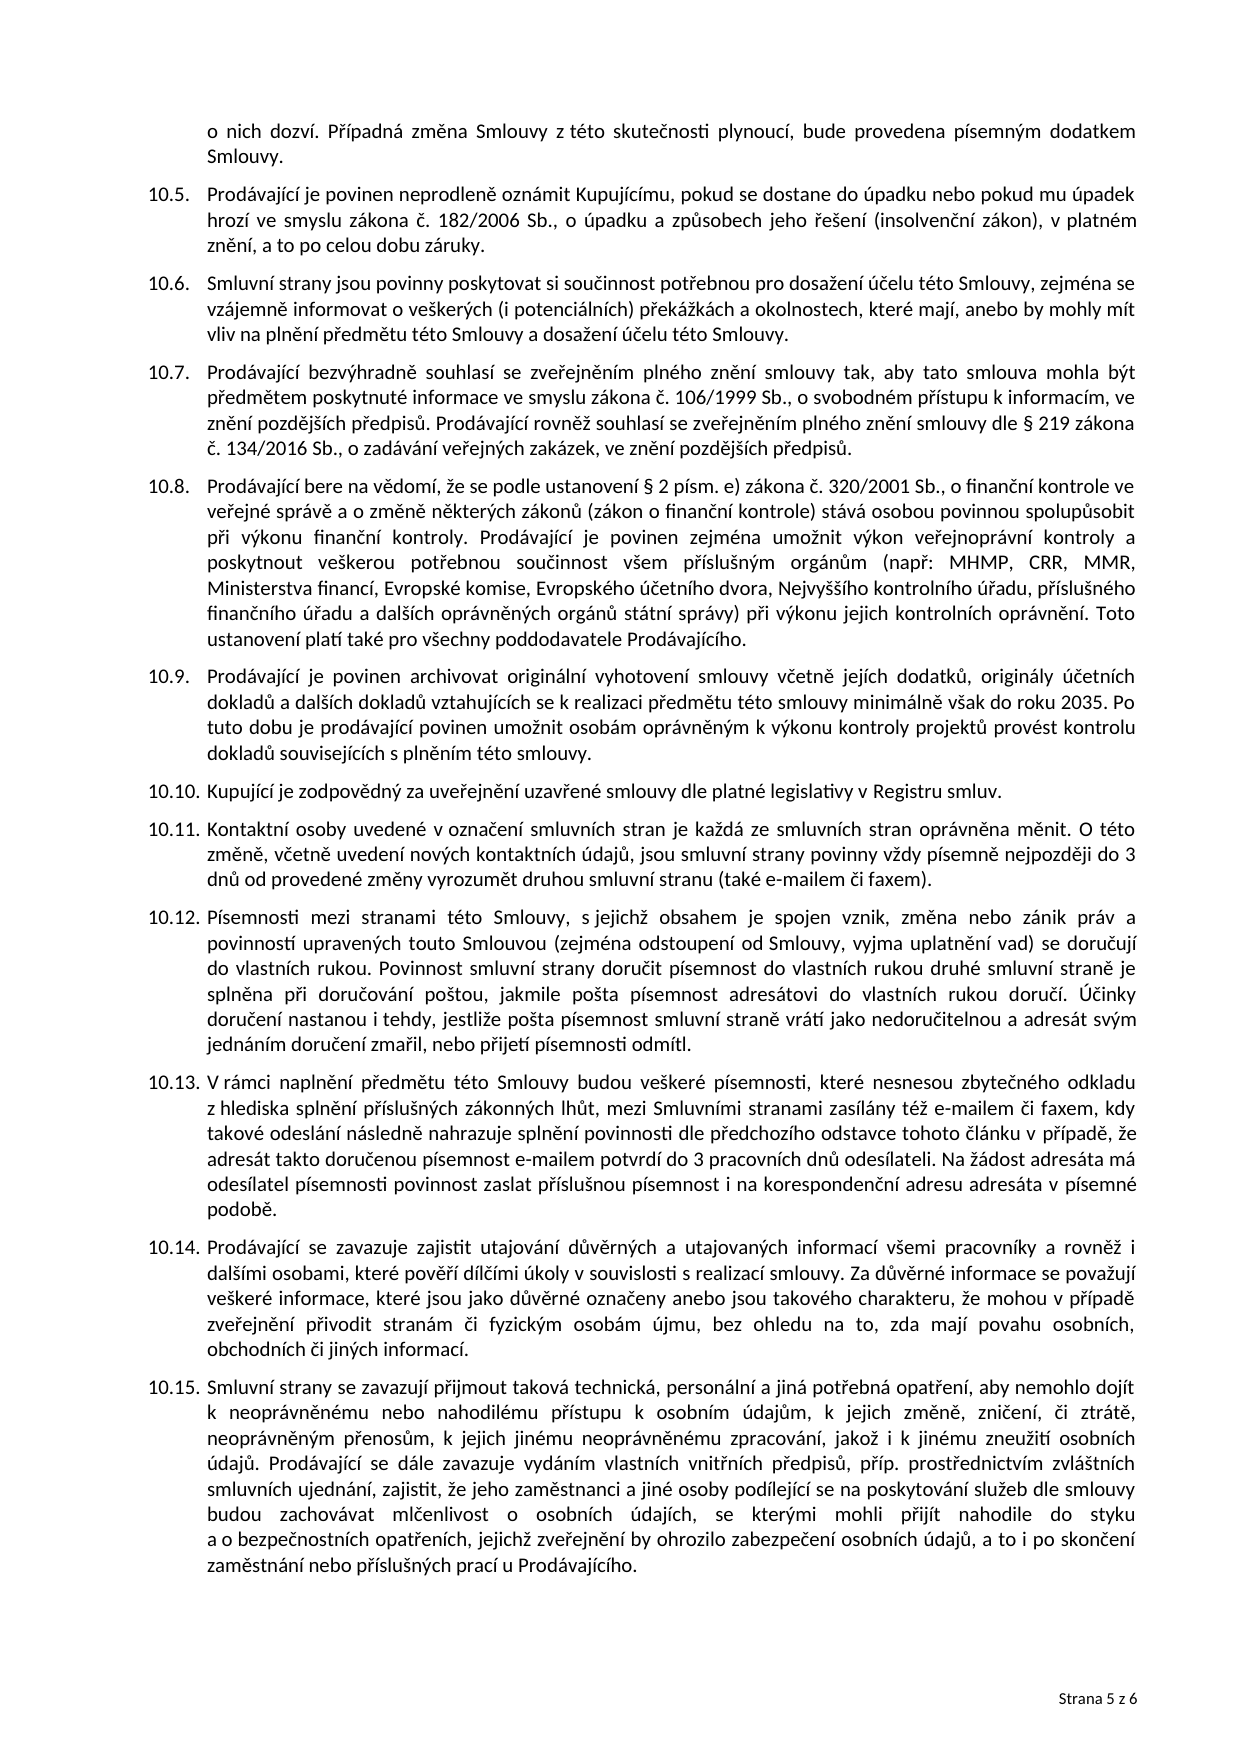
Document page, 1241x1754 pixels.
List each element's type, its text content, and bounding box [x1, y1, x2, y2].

list Smluvní strany jsou povinny poskytovat si součinnost potřebnou pro dosažení účelu této Smlouvy, zejména se vzájemně informovat o veškerých (i potenciálních) překážkách a okolnostech, které mají, anebo by mohly mít vliv na plnění předmětu této Smlouvy a dosažení účelu této Smlouvy. [148, 270, 1137, 347]
list Smluvní strany se zavazují přijmout taková technická, personální a jiná potřebná opatření, aby nemohlo dojít k neoprávněnému nebo nahodilému přístupu k osobním údajům, k jejich změně, zničení, či ztrátě, neoprávněným přenosům, k jejich jinému neoprávněnému zpracování, jakož i k jinému zneužití osobních údajů. Prodávající se dále zavazuje vydáním vlastních vnitřních předpisů, příp. prostřednictvím zvláštních smluvních ujednání, zajistit, že jeho zaměstnanci a jiné osoby podílející se na poskytování služeb dle smlouvy budou zachovávat mlčenlivost o osobních údajích, se kterými mohli přijít nahodile do styku a o bezpečnostních opatřeních, jejichž zveřejnění by ohrozilo zabezpečení osobních údajů, a to i po skončení zaměstnání nebo příslušných prací u Prodávajícího. [148, 1374, 1137, 1577]
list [148, 118, 1137, 169]
list Prodávající je povinen archivovat originální vyhotovení smlouvy včetně jejích dodatků, originály účetních dokladů a dalších dokladů vztahujících se k realizaci předmětu této smlouvy minimálně však do roku 2035. Po tuto dobu je prodávající povinen umožnit osobám oprávněným k výkonu kontroly projektů provést kontrolu dokladů souvisejících s plněním této smlouvy. [148, 664, 1137, 765]
list Písemnosti mezi stranami této Smlouvy, s jejichž obsahem je spojen vznik, změna nebo zánik práv a povinností upravených touto Smlouvou (zejména odstoupení od Smlouvy, vyjma uplatnění vad) se doručují do vlastních rukou. Povinnost smluvní strany doručit písemnost do vlastních rukou druhé smluvní straně je splněna při doručování poštou, jakmile pošta písemnost adresátovi do vlastních rukou doručí. Účinky doručení nastanou i tehdy, jestliže pošta písemnost smluvní straně vrátí jako nedoručitelnou a adresát svým jednáním doručení zmařil, nebo přijetí písemnosti odmítl. [148, 904, 1137, 1057]
list Kupující je zodpovědný za uveřejnění uzavřené smlouvy dle platné legislativy v Registru smluv. [148, 778, 1137, 803]
list Kontaktní osoby uvedené v označení smluvních stran je každá ze smluvních stran oprávněna měnit. O této změně, včetně uvedení nových kontaktních údajů, jsou smluvní strany povinny vždy písemně nejpozději do 3 dnů od provedené změny vyrozumět druhou smluvní stranu (také e-mailem či faxem). [148, 816, 1137, 892]
list Prodávající bezvýhradně souhlasí se zveřejněním plného znění smlouvy tak, aby tato smlouva mohla být předmětem poskytnuté informace ve smyslu zákona č. 106/1999 Sb., o svobodném přístupu k informacím, ve znění pozdějších předpisů. Prodávající rovněž souhlasí se zveřejněním plného znění smlouvy dle § 219 zákona č. 134/2016 Sb., o zadávání veřejných zakázek, ve znění pozdějších předpisů. [148, 359, 1137, 461]
list Prodávající se zavazuje zajistit utajování důvěrných a utajovaných informací všemi pracovníky a rovněž i dalšími osobami, které pověří dílčími úkoly v souvislosti s realizací smlouvy. Za důvěrné informace se považují veškeré informace, které jsou jako důvěrné označeny anebo jsou takového charakteru, že mohou v případě zveřejnění přivodit stranám či fyzickým osobám újmu, bez ohledu na to, zda mají povahu osobních, obchodních či jiných informací. [148, 1234, 1137, 1362]
list Prodávající je povinen neprodleně oznámit Kupujícímu, pokud se dostane do úpadku nebo pokud mu úpadek hrozí ve smyslu zákona č. 182/2006 Sb., o úpadku a způsobech jeho řešení (insolvenční zákon), v platném znění, a to po celou dobu záruky. [148, 182, 1137, 258]
list V rámci naplnění předmětu této Smlouvy budou veškeré písemnosti, které nesnesou zbytečného odkladu z hlediska splnění příslušných zákonných lhůt, mezi Smluvními stranami zasílány též e-mailem či faxem, kdy takové odeslání následně nahrazuje splnění povinnosti dle předchozího odstavce tohoto článku v případě, že adresát takto doručenou písemnost e-mailem potvrdí do 3 pracovních dnů odesílateli. Na žádost adresáta má odesílatel písemnosti povinnost zaslat příslušnou písemnost i na korespondenční adresu adresáta v písemné podobě. [148, 1069, 1137, 1222]
list Prodávající bere na vědomí, že se podle ustanovení § 2 písm. e) zákona č. 320/2001 Sb., o finanční kontrole ve veřejné správě a o změně některých zákonů (zákon o finanční kontrole) stává osobou povinnou spolupůsobit při výkonu finanční kontroly. Prodávající je povinen zejména umožnit výkon veřejnoprávní kontroly a poskytnout veškerou potřebnou součinnost všem příslušným orgánům (např: MHMP, CRR, MMR, Ministerstva financí, Evropské komise, Evropského účetního dvora, Nejvyššího kontrolního úřadu, příslušného finančního úřadu a dalších oprávněných orgánů státní správy) při výkonu jejich kontrolních oprávnění. Toto ustanovení platí také pro všechny poddodavatele Prodávajícího. [148, 473, 1137, 651]
